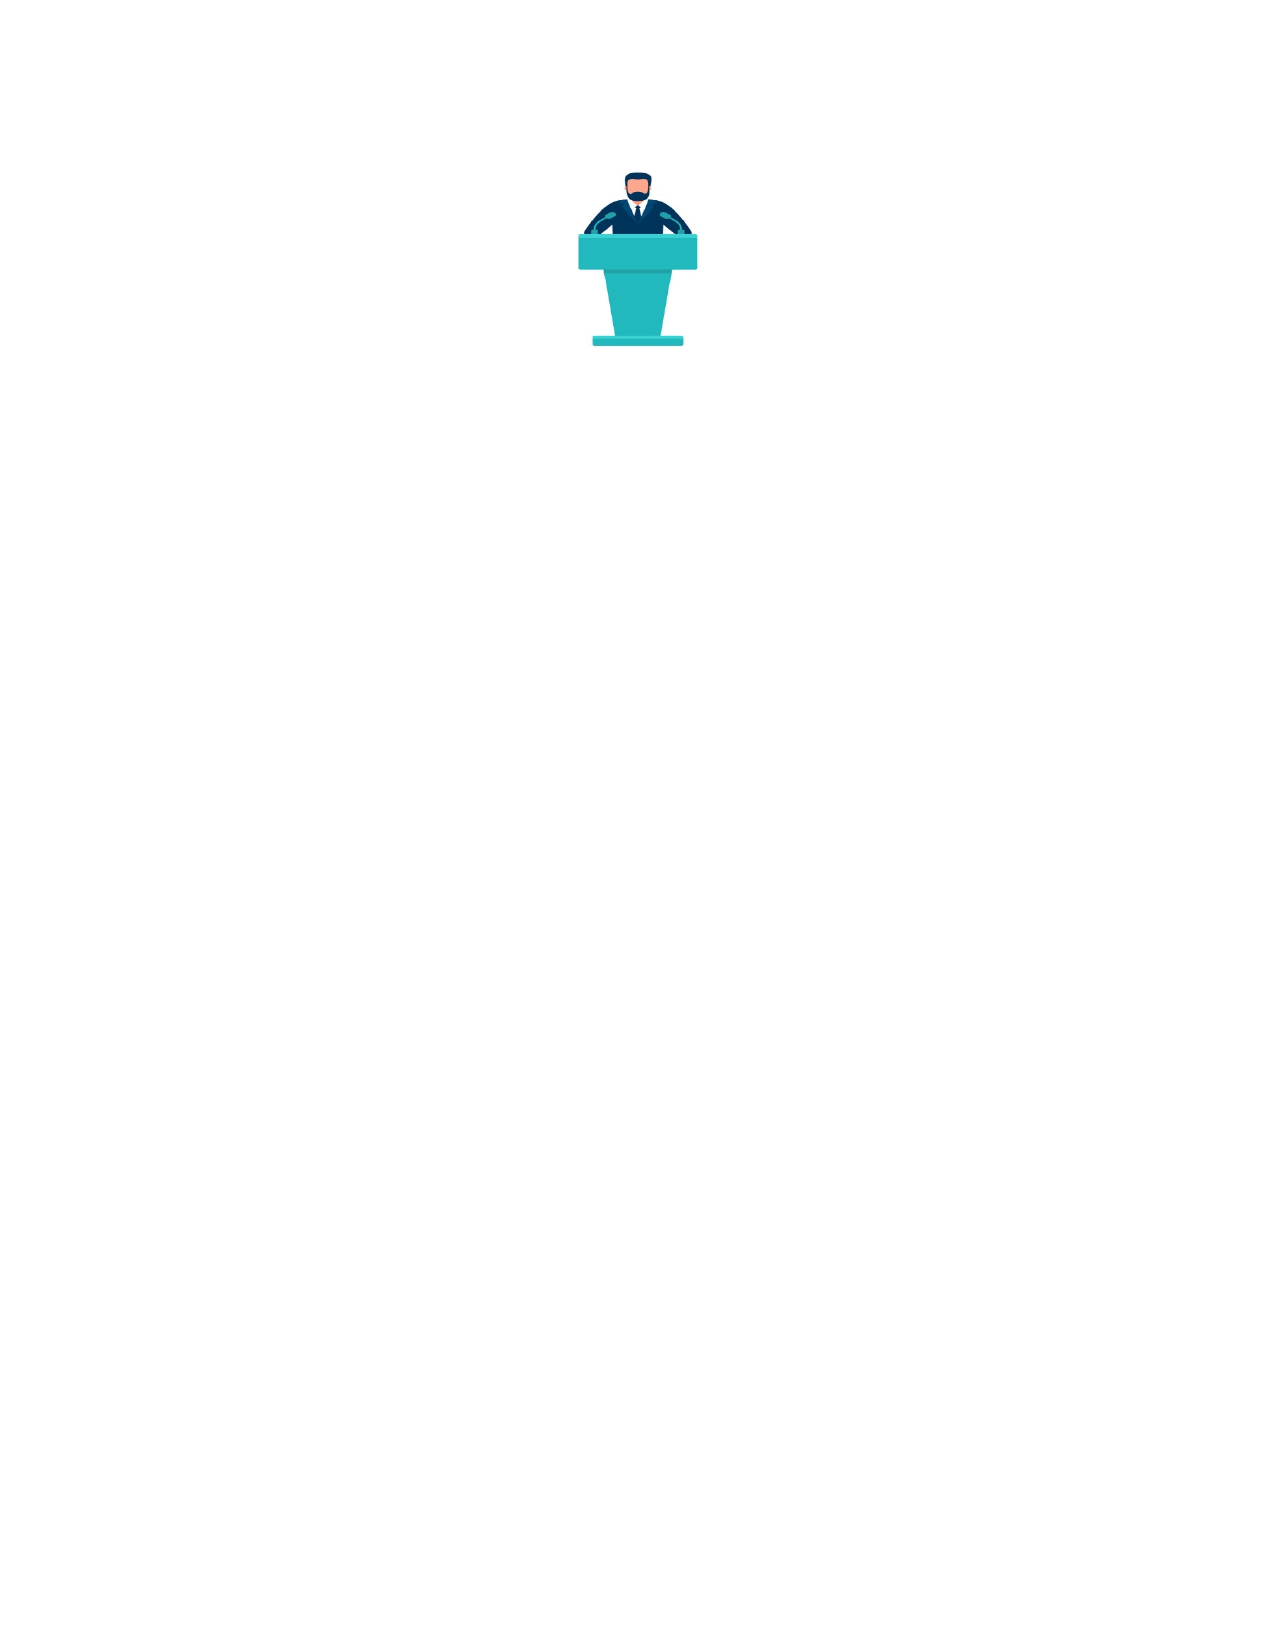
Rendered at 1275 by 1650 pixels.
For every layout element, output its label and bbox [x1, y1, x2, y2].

picture [487, 150, 788, 358]
